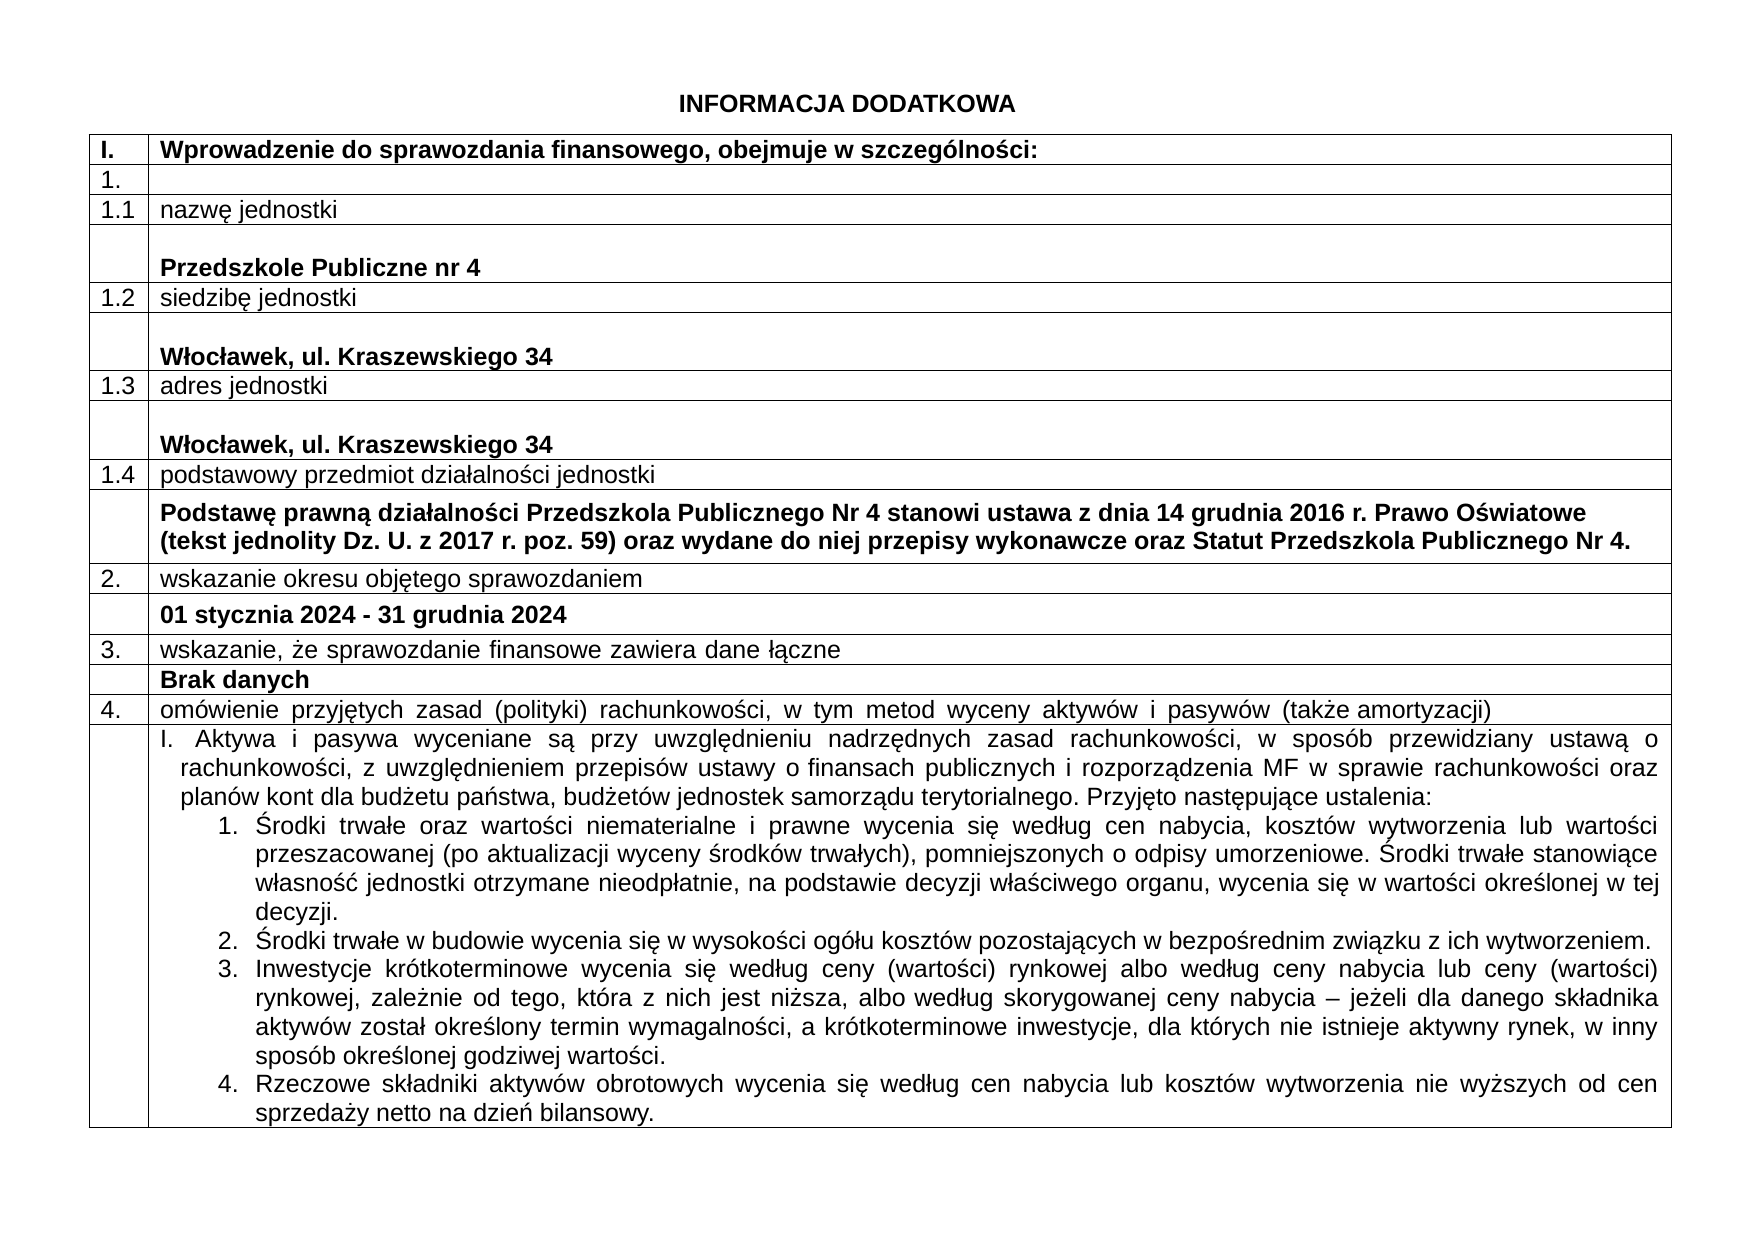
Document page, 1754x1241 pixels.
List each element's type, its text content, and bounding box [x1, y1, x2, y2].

table_cell [149, 165, 1671, 194]
table_cell 1.2 [90, 283, 148, 312]
table_cell wskazanie, że sprawozdanie finansowe zawiera dane łączne [149, 635, 1671, 664]
table_cell 4. [90, 695, 148, 723]
table_cell adres jednostki [149, 371, 1671, 400]
table_cell 01 stycznia 2024 - 31 grudnia 2024 [149, 594, 1671, 634]
table_header Wprowadzenie do sprawozdania finansowego, obejmuje w szczególności: [149, 135, 1671, 164]
table_cell Włocławek, ul. Kraszewskiego 34 [149, 313, 1671, 370]
table_cell 2. [90, 564, 148, 593]
table_cell nazwę jednostki [149, 195, 1671, 223]
text INFORMACJA DODATKOWA [605, 89, 1665, 117]
table_cell [90, 401, 148, 459]
table_cell 1. [90, 165, 148, 194]
table_cell [90, 665, 148, 694]
table_cell Brak danych [149, 665, 1671, 694]
table_cell 3. [90, 635, 148, 664]
table_cell Podstawę prawną działalności Przedszkola Publicznego Nr 4 stanowi ustawa z dnia 14 grudnia 2016 r. Prawo Oświatowe (tekst jednolity Dz. U. z 2017 r. poz. 59) oraz wydane do niej przepisy wykonawcze oraz Statut Przedszkola Publicznego Nr 4. [149, 490, 1671, 563]
table_cell 1.4 [90, 460, 148, 488]
table_cell [90, 490, 148, 563]
table_cell omówienie przyjętych zasad (polityki) rachunkowości, w tym metod wyceny aktywów i pasywów (także amortyzacji) [149, 695, 1671, 723]
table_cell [149, 725, 1671, 1127]
table_cell Włocławek, ul. Kraszewskiego 34 [149, 401, 1671, 459]
table_header I. [90, 135, 148, 164]
table_cell podstawowy przedmiot działalności jednostki [149, 460, 1671, 488]
table_cell wskazanie okresu objętego sprawozdaniem [149, 564, 1671, 593]
table_cell 1.1 [90, 195, 148, 223]
table_cell siedzibę jednostki [149, 283, 1671, 312]
table_cell [90, 725, 148, 1127]
table_cell [90, 594, 148, 634]
table_cell [90, 225, 148, 282]
table_cell 1.3 [90, 371, 148, 400]
table_cell Przedszkole Publiczne nr 4 [149, 225, 1671, 282]
table_cell [90, 313, 148, 370]
